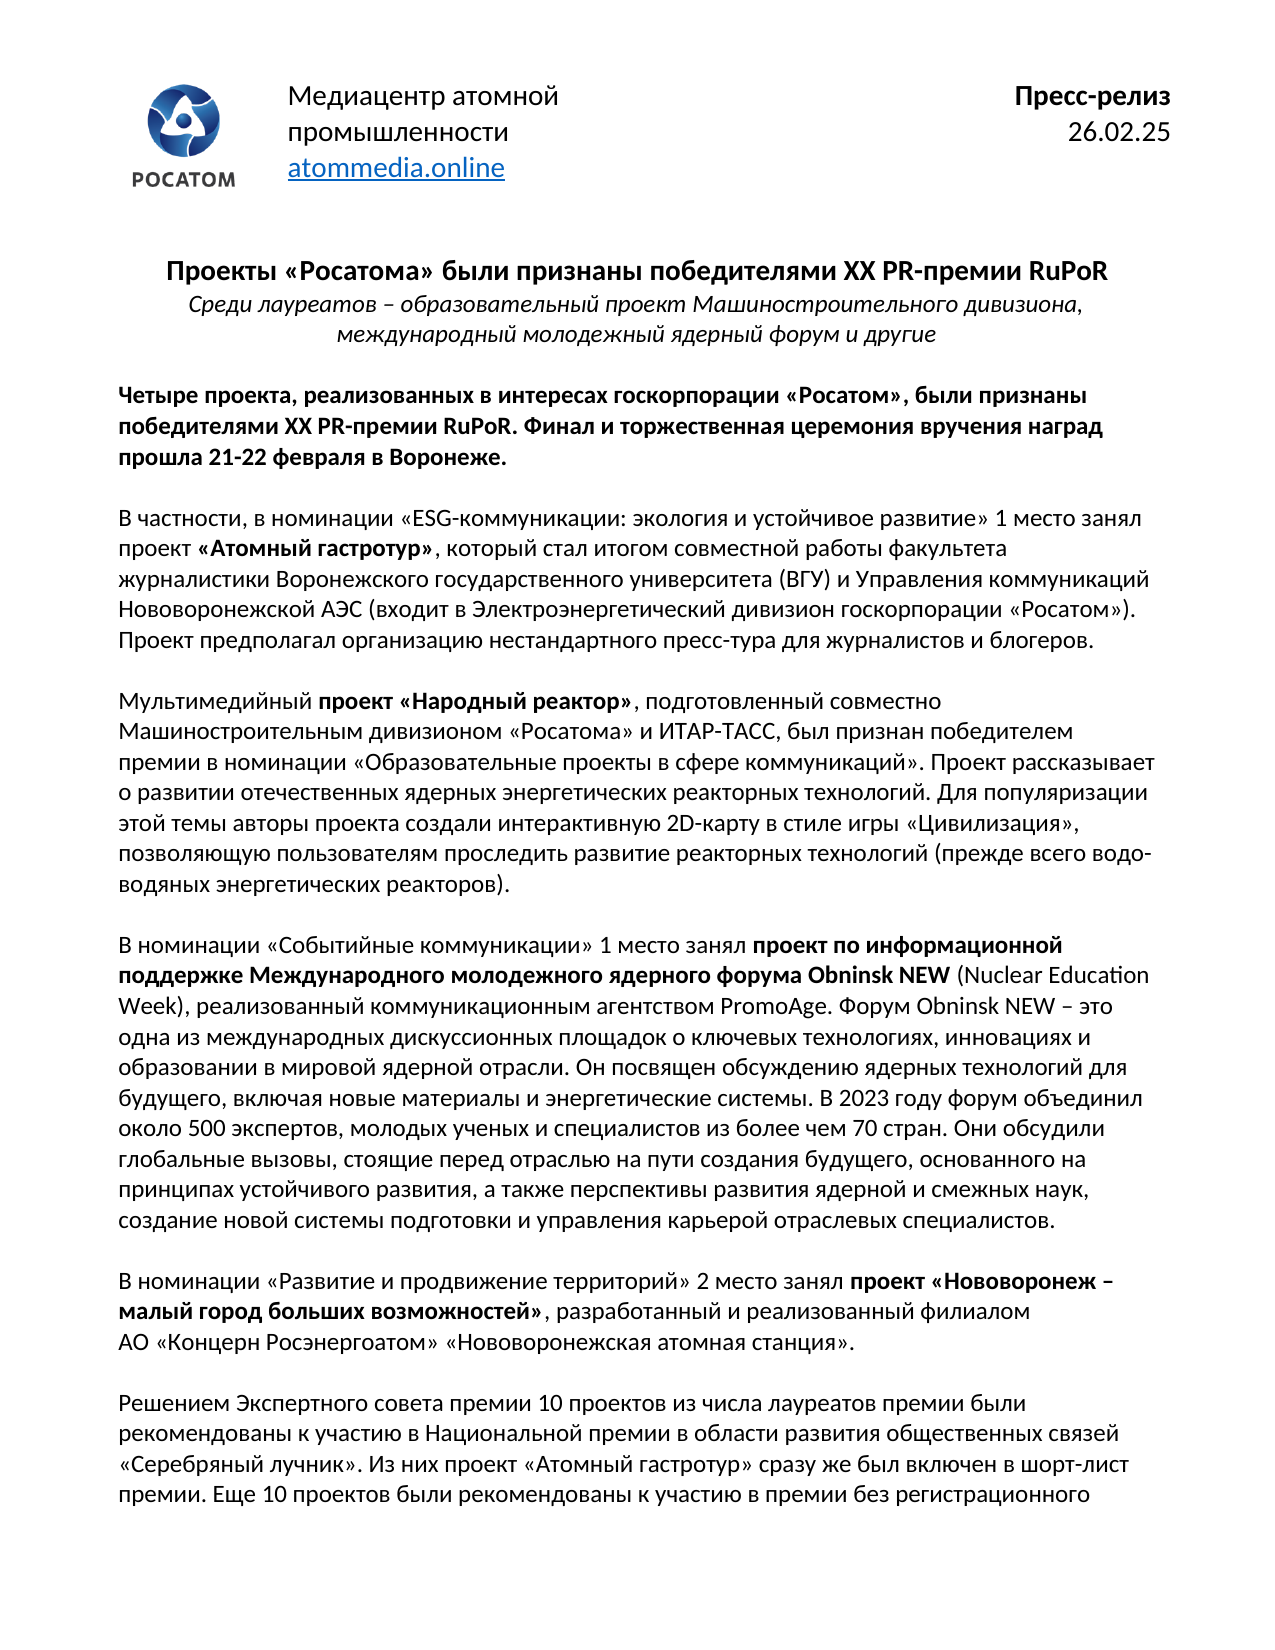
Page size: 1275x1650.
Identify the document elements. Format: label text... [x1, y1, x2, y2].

table_header [118, 78, 276, 222]
picture [132, 84, 235, 187]
text В номинации «Событийные коммуникации» 1 место занял проект по информационной поддержке Международного молодежного ядерного форума Obninsk NEW (Nuclear Education Week), реализованный коммуникационным агентством PromoAge. Форум Obninsk NEW – это одна из международных дискуссионных площадок о ключевых технологиях, инновациях и образовании в мировой ядерной отрасли. Он посвящен обсуждению ядерных технологий для будущего, включая новые материалы и энергетические системы. В 2023 году форум объединил около 500 экспертов, молодых ученых и специалистов из более чем 70 стран. Они обсудили глобальные вызовы, стоящие перед отраслью на пути создания будущего, основанного на принципах устойчивого развития, а также перспективы развития ядерной и смежных наук, создание новой системы подготовки и управления карьерой отраслевых специалистов. [118, 929, 1157, 1234]
table_header Пресс-релиз 26.02.25 [705, 78, 1240, 222]
text Четыре проекта, реализованных в интересах госкорпорации «Росатом», были признаны победителями XX PR-премии RuPoR. Финал и торжественная церемония вручения наград прошла 21-22 февраля в Воронеже. [118, 380, 1157, 471]
text Мультимедийный проект «Народный реактор», подготовленный совместно Машиностроительным дивизионом «Росатома» и ИТАР-ТАСС, был признан победителем премии в номинации «Образовательные проекты в сфере коммуникаций». Проект рассказывает о развитии отечественных ядерных энергетических реакторных технологий. Для популяризации этой темы авторы проекта создали интерактивную 2D-карту в стиле игры «Цивилизация», позволяющую пользователям проследить развитие реакторных технологий (прежде всего водо-водяных энергетических реакторов). [118, 685, 1157, 898]
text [118, 1387, 1157, 1509]
text Среди лауреатов – образовательный проект Машиностроительного дивизиона, международный молодежный ядерный форум и другие [118, 288, 1157, 349]
text Проекты «Росатома» были признаны победителями XX PR-премии RuPoR [118, 252, 1157, 288]
text В частности, в номинации «ESG-коммуникации: экология и устойчивое развитие» 1 место занял проект «Атомный гастротур», который стал итогом совместной работы факультета журналистики Воронежского государственного университета (ВГУ) и Управления коммуникаций Нововоронежской АЭС (входит в Электроэнергетический дивизион госкорпорации «Росатом»). Проект предполагал организацию нестандартного пресс-тура для журналистов и блогеров. [118, 502, 1157, 654]
table_header Медиацентр атомной промышленности atommedia.online [276, 78, 705, 222]
text В номинации «Развитие и продвижение территорий» 2 место занял проект «Нововоронеж – малый город больших возможностей», разработанный и реализованный филиалом АО «Концерн Росэнергоатом» «Нововоронежская атомная станция». [118, 1265, 1157, 1356]
